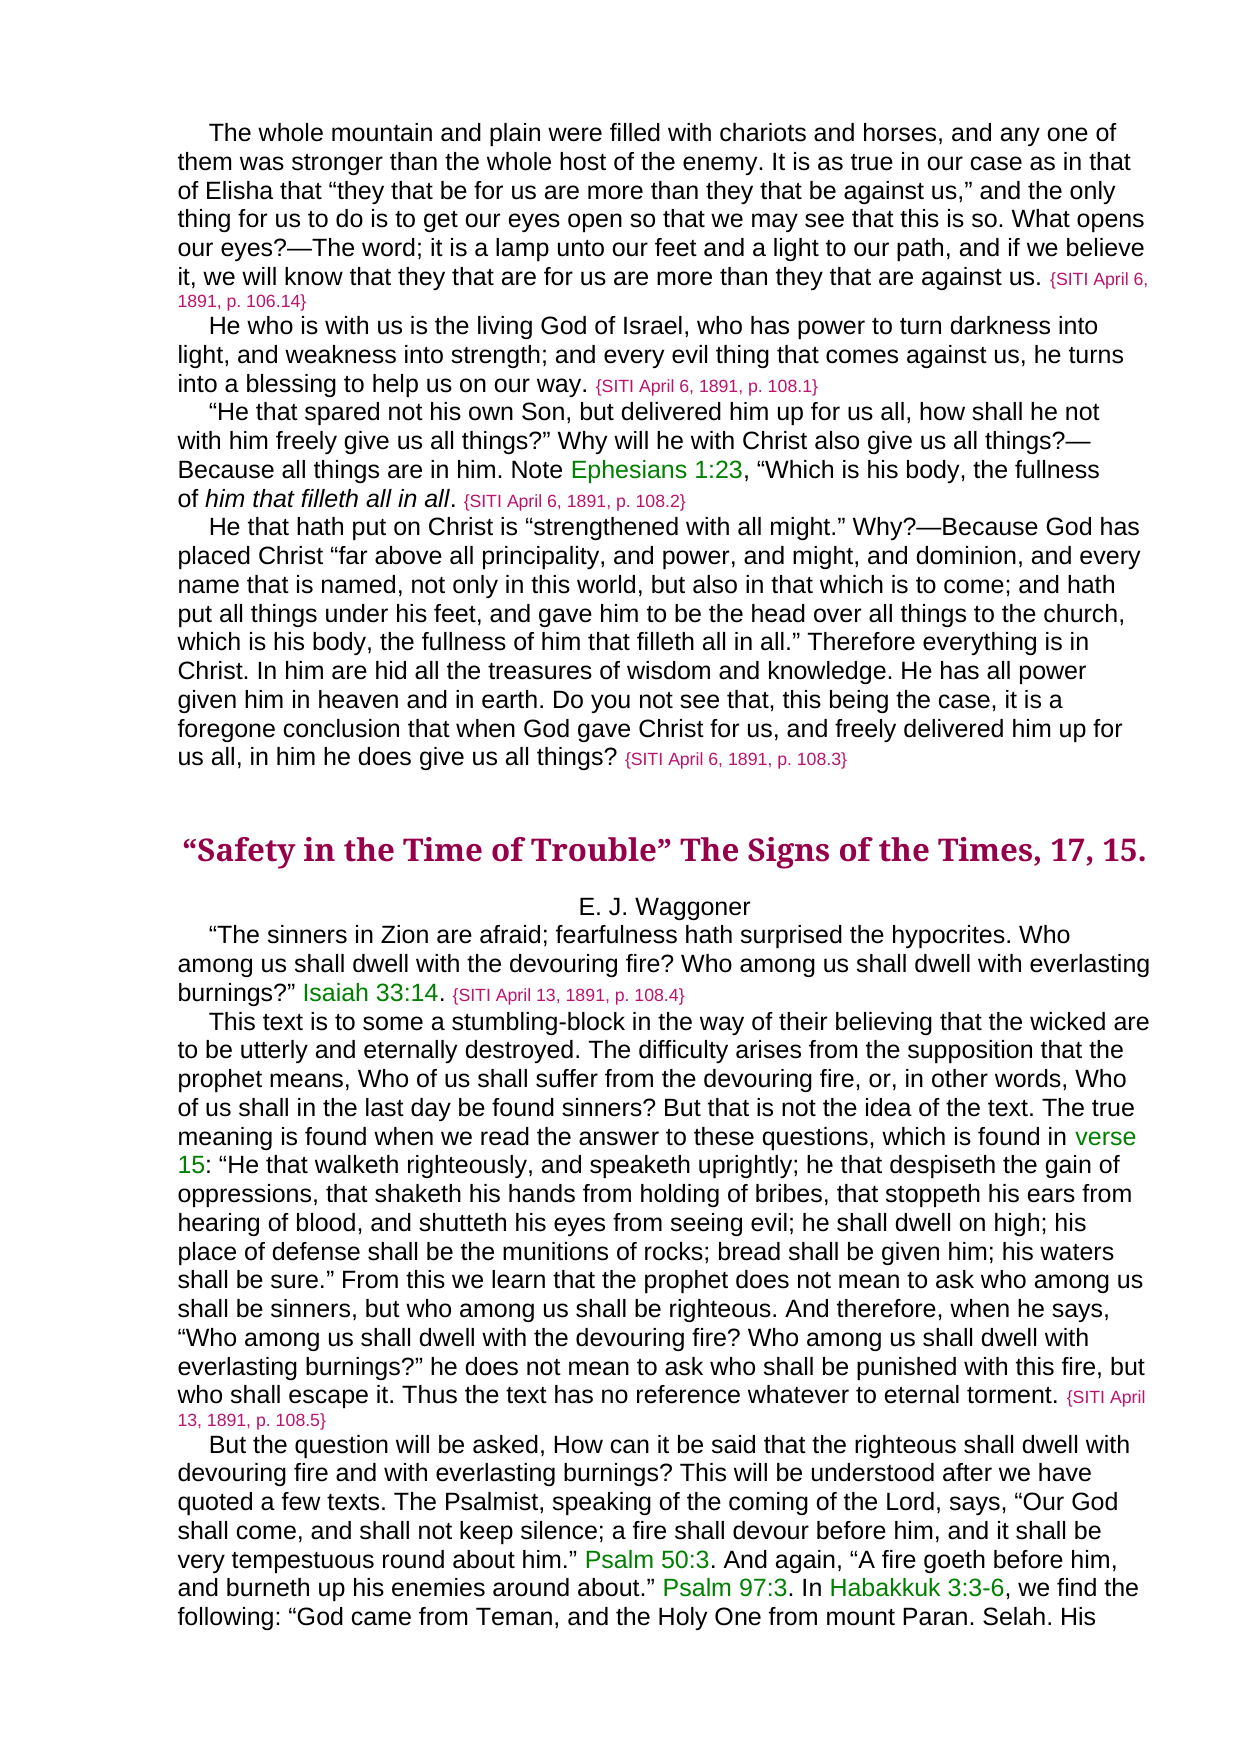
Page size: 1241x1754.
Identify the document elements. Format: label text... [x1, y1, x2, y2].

text “Safety in the Time of Trouble” The Signs of the Times, 17, 15. [177, 824, 1152, 871]
text “He that spared not his own Son, but delivered him up for us all, how shall he not with him freely give us all things?” Why will he with Christ also give us all things?—Because all things are in him. Note Ephesians 1:23, “Which is his body, the fullness of him that filleth all in all. {SITI April 6, 1891, p. 108.2} [177, 397, 1152, 512]
text E. J. Waggoner [177, 892, 1152, 921]
text This text is to some a stumbling-block in the way of their believing that the wicked are to be utterly and eternally destroyed. The difficulty arises from the supposition that the prophet means, Who of us shall suffer from the devouring fire, or, in other words, Who of us shall in the last day be found sinners? But that is not the idea of the text. The true meaning is found when we read the answer to these questions, which is found in verse 15: “He that walketh righteously, and speaketh uprightly; he that despiseth the gain of oppressions, that shaketh his hands from holding of bribes, that stoppeth his ears from hearing of blood, and shutteth his eyes from seeing evil; he shall dwell on high; his place of defense shall be the munitions of rocks; bread shall be given him; his waters shall be sure.” From this we learn that the prophet does not mean to ask who among us shall be sinners, but who among us shall be righteous. And therefore, when he says, “Who among us shall dwell with the devouring fire? Who among us shall dwell with everlasting burnings?” he does not mean to ask who shall be punished with this fire, but who shall escape it. Thus the text has no reference whatever to eternal torment. {SITI April 13, 1891, p. 108.5} [177, 1007, 1152, 1430]
text The whole mountain and plain were filled with chariots and horses, and any one of them was stronger than the whole host of the enemy. It is as true in our case as in that of Elisha that “they that be for us are more than they that be against us,” and the only thing for us to do is to get our eyes open so that we may see that this is so. What opens our eyes?—The word; it is a lamp unto our feet and a light to our path, and if we believe it, we will know that they that are for us are more than they that are against us. {SITI April 6, 1891, p. 106.14} [177, 118, 1152, 311]
text He that hath put on Christ is “strengthened with all might.” Why?—Because God has placed Christ “far above all principality, and power, and might, and dominion, and every name that is named, not only in this world, but also in that which is to come; and hath put all things under his feet, and gave him to be the head over all things to the church, which is his body, the fullness of him that filleth all in all.” Therefore everything is in Christ. In him are hid all the treasures of wisdom and knowledge. He has all power given him in heaven and in earth. Do you not see that, this being the case, it is a foregone conclusion that when God gave Christ for us, and freely delivered him up for us all, in him he does give us all things? {SITI April 6, 1891, p. 108.3} [177, 512, 1152, 771]
text “The sinners in Zion are afraid; fearfulness hath surprised the hypocrites. Who among us shall dwell with the devouring fire? Who among us shall dwell with everlasting burnings?” Isaiah 33:14. {SITI April 13, 1891, p. 108.4} [177, 921, 1152, 1007]
text He who is with us is the living God of Israel, who has power to turn darkness into light, and weakness into strength; and every evil thing that comes against us, he turns into a blessing to help us on our way. {SITI April 6, 1891, p. 108.1} [177, 311, 1152, 397]
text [177, 1430, 1152, 1631]
